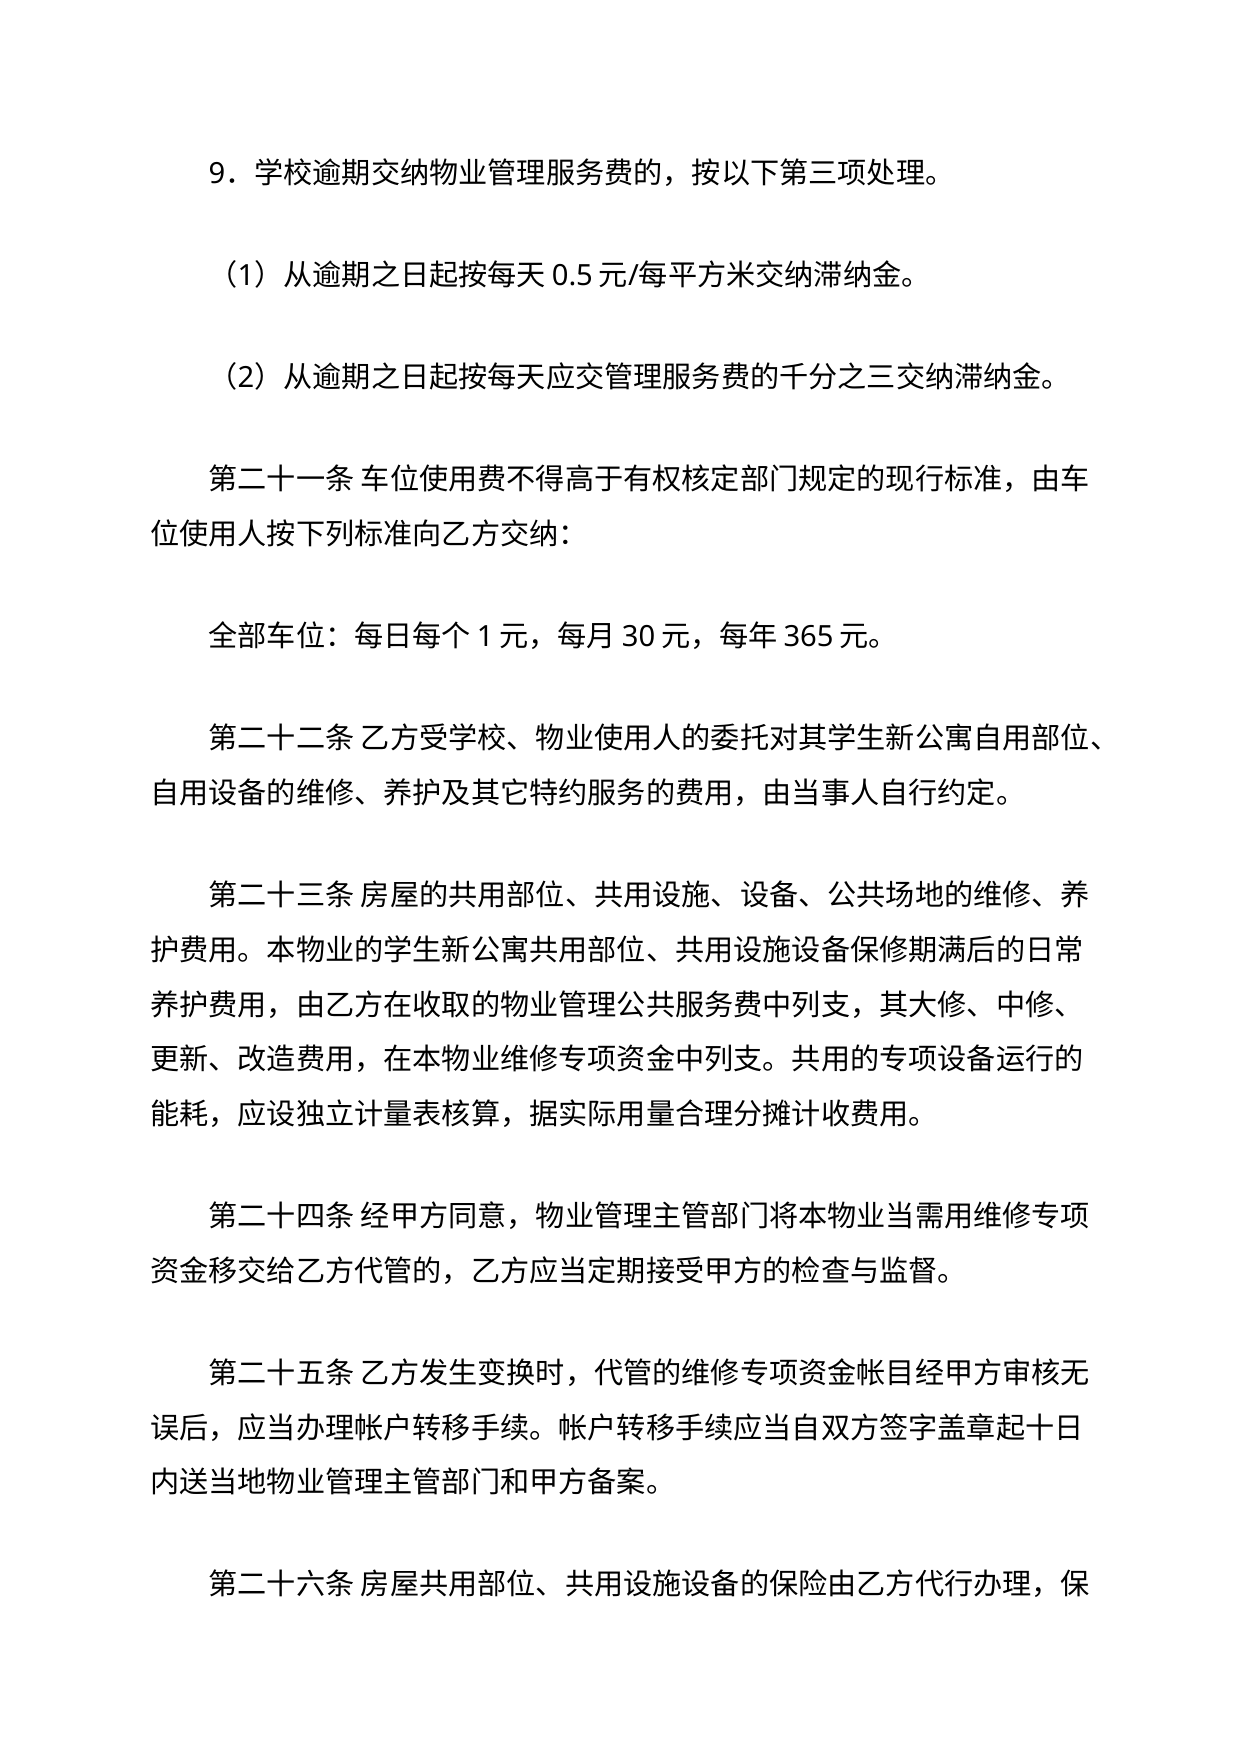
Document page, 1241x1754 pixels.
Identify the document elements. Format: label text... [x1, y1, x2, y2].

text （1）从逾期之日起按每天0.5元/每平方米交纳滞纳金。 [150, 252, 1090, 294]
text 第二十五条 乙方发生变换时，代管的维修专项资金帐目经甲方审核无误后，应当办理帐户转移手续。帐户转移手续应当自双方签字盖章起十日内送当地物业管理主管部门和甲方备案。 [150, 1349, 1090, 1501]
text 全部车位：每日每个1元，每月30元，每年365元。 [150, 613, 1090, 655]
text 第二十三条 房屋的共用部位、共用设施、设备、公共场地的维修、养护费用。本物业的学生新公寓共用部位、共用设施设备保修期满后的日常养护费用，由乙方在收取的物业管理公共服务费中列支，其大修、中修、更新、改造费用，在本物业维修专项资金中列支。共用的专项设备运行的能耗，应设独立计量表核算，据实际用量合理分摊计收费用。 [150, 871, 1090, 1133]
text 第二十四条 经甲方同意，物业管理主管部门将本物业当需用维修专项资金移交给乙方代管的，乙方应当定期接受甲方的检查与监督。 [150, 1193, 1090, 1290]
text （2）从逾期之日起按每天应交管理服务费的千分之三交纳滞纳金。 [150, 354, 1090, 396]
text 9．学校逾期交纳物业管理服务费的，按以下第三项处理。 [150, 150, 1090, 192]
text 第二十二条 乙方受学校、物业使用人的委托对其学生新公寓自用部位、自用设备的维修、养护及其它特约服务的费用，由当事人自行约定。 [150, 714, 1090, 812]
text 第二十一条 车位使用费不得高于有权核定部门规定的现行标准，由车位使用人按下列标准向乙方交纳： [150, 456, 1090, 553]
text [150, 1561, 1090, 1603]
